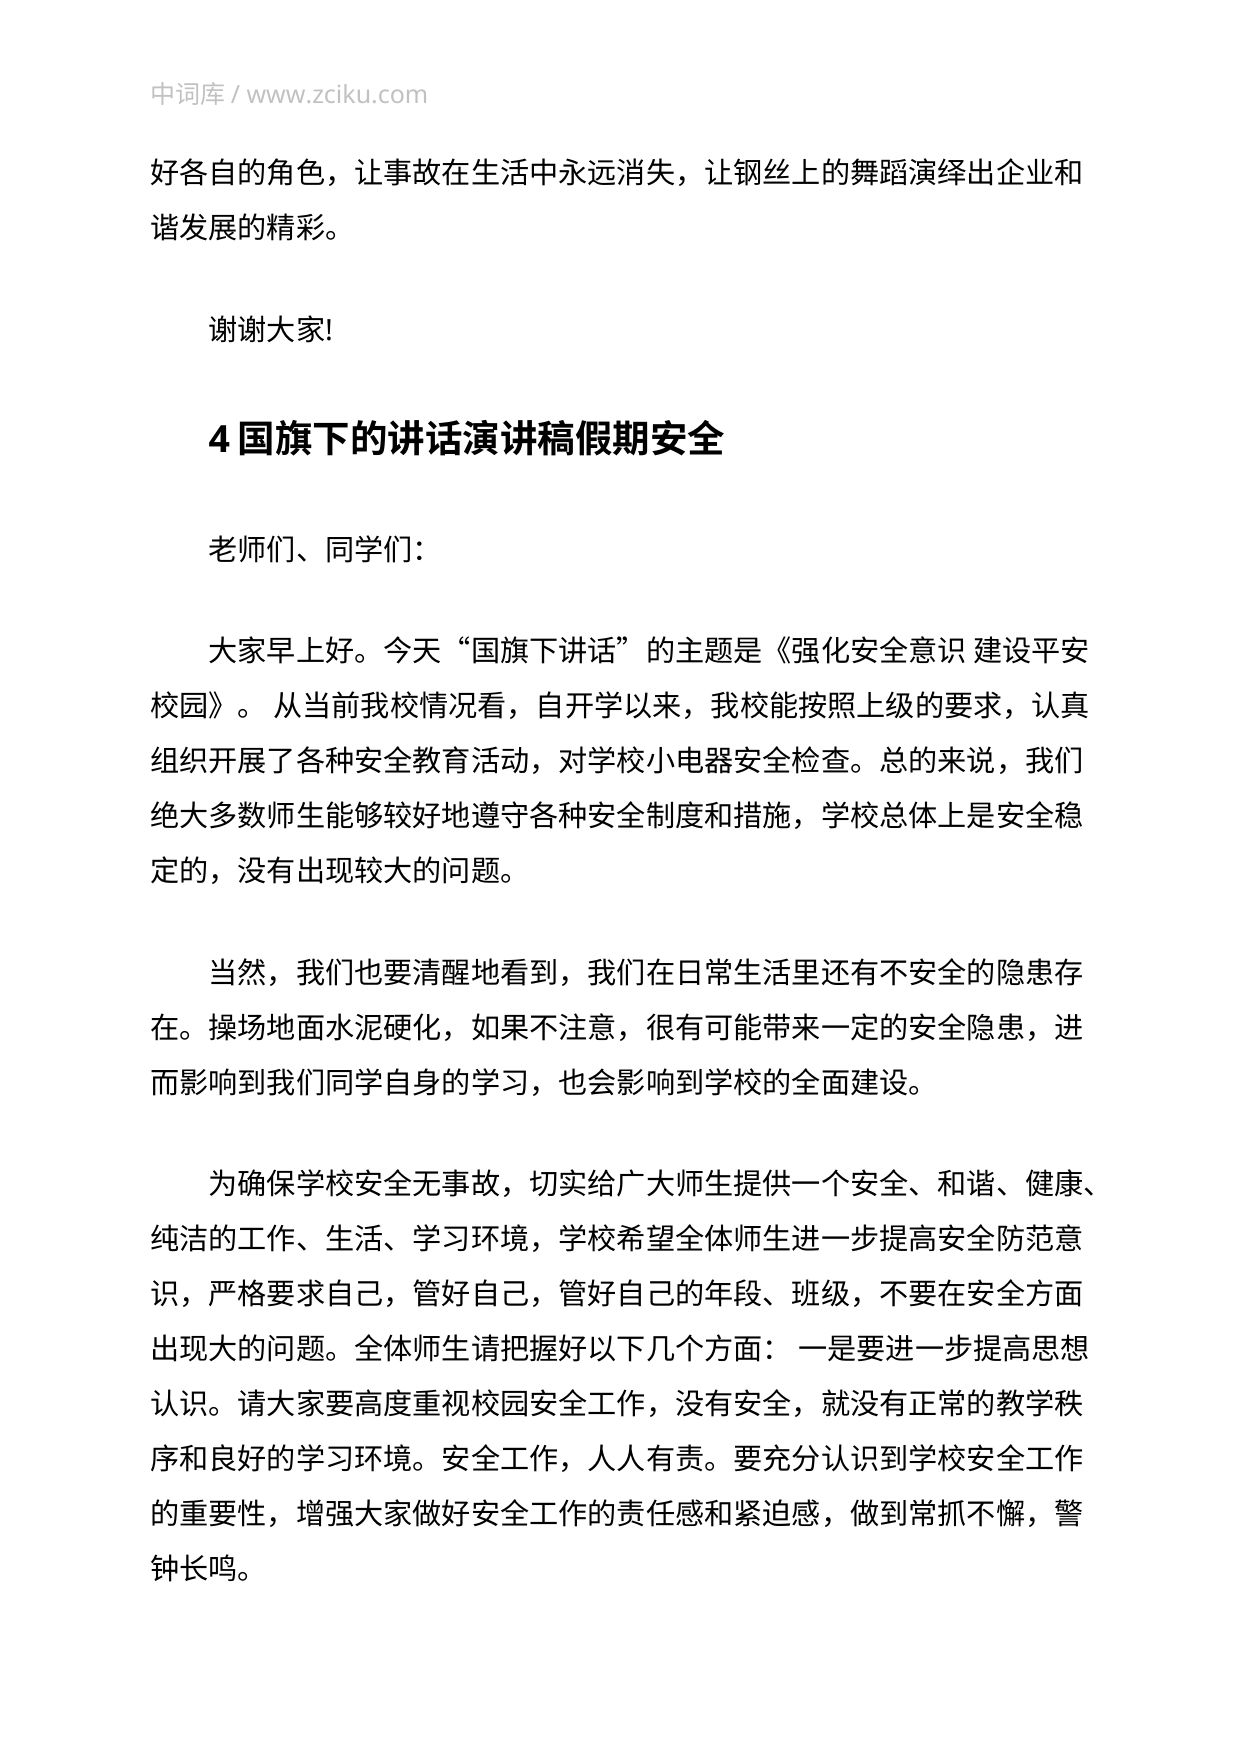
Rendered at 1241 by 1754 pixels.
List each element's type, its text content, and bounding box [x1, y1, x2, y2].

text 大家早上好。今天“国旗下讲话”的主题是《强化安全意识 建设平安校园》。 从当前我校情况看，自开学以来，我校能按照上级的要求，认真组织开展了各种安全教育活动，对学校小电器安全检查。总的来说，我们绝大多数师生能够较好地遵守各种安全制度和措施，学校总体上是安全稳定的，没有出现较大的问题。 [150, 628, 1090, 890]
text 当然，我们也要清醒地看到，我们在日常生活里还有不安全的隐患存在。操场地面水泥硬化，如果不注意，很有可能带来一定的安全隐患，进而影响到我们同学自身的学习，也会影响到学校的全面建设。 [150, 949, 1090, 1101]
text 为确保学校安全无事故，切实给广大师生提供一个安全、和谐、健康、纯洁的工作、生活、学习环境，学校希望全体师生进一步提高安全防范意识，严格要求自己，管好自己，管好自己的年段、班级，不要在安全方面出现大的问题。全体师生请把握好以下几个方面： 一是要进一步提高思想认识。请大家要高度重视校园安全工作，没有安全，就没有正常的教学秩序和良好的学习环境。安全工作，人人有责。要充分认识到学校安全工作的重要性，增强大家做好安全工作的责任感和紧迫感，做到常抓不懈，警钟长鸣。 [150, 1161, 1090, 1587]
text 谢谢大家! [150, 307, 1090, 349]
text 4国旗下的讲话演讲稿假期安全 [150, 409, 1090, 463]
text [150, 150, 1090, 247]
text 老师们、同学们： [150, 526, 1090, 568]
